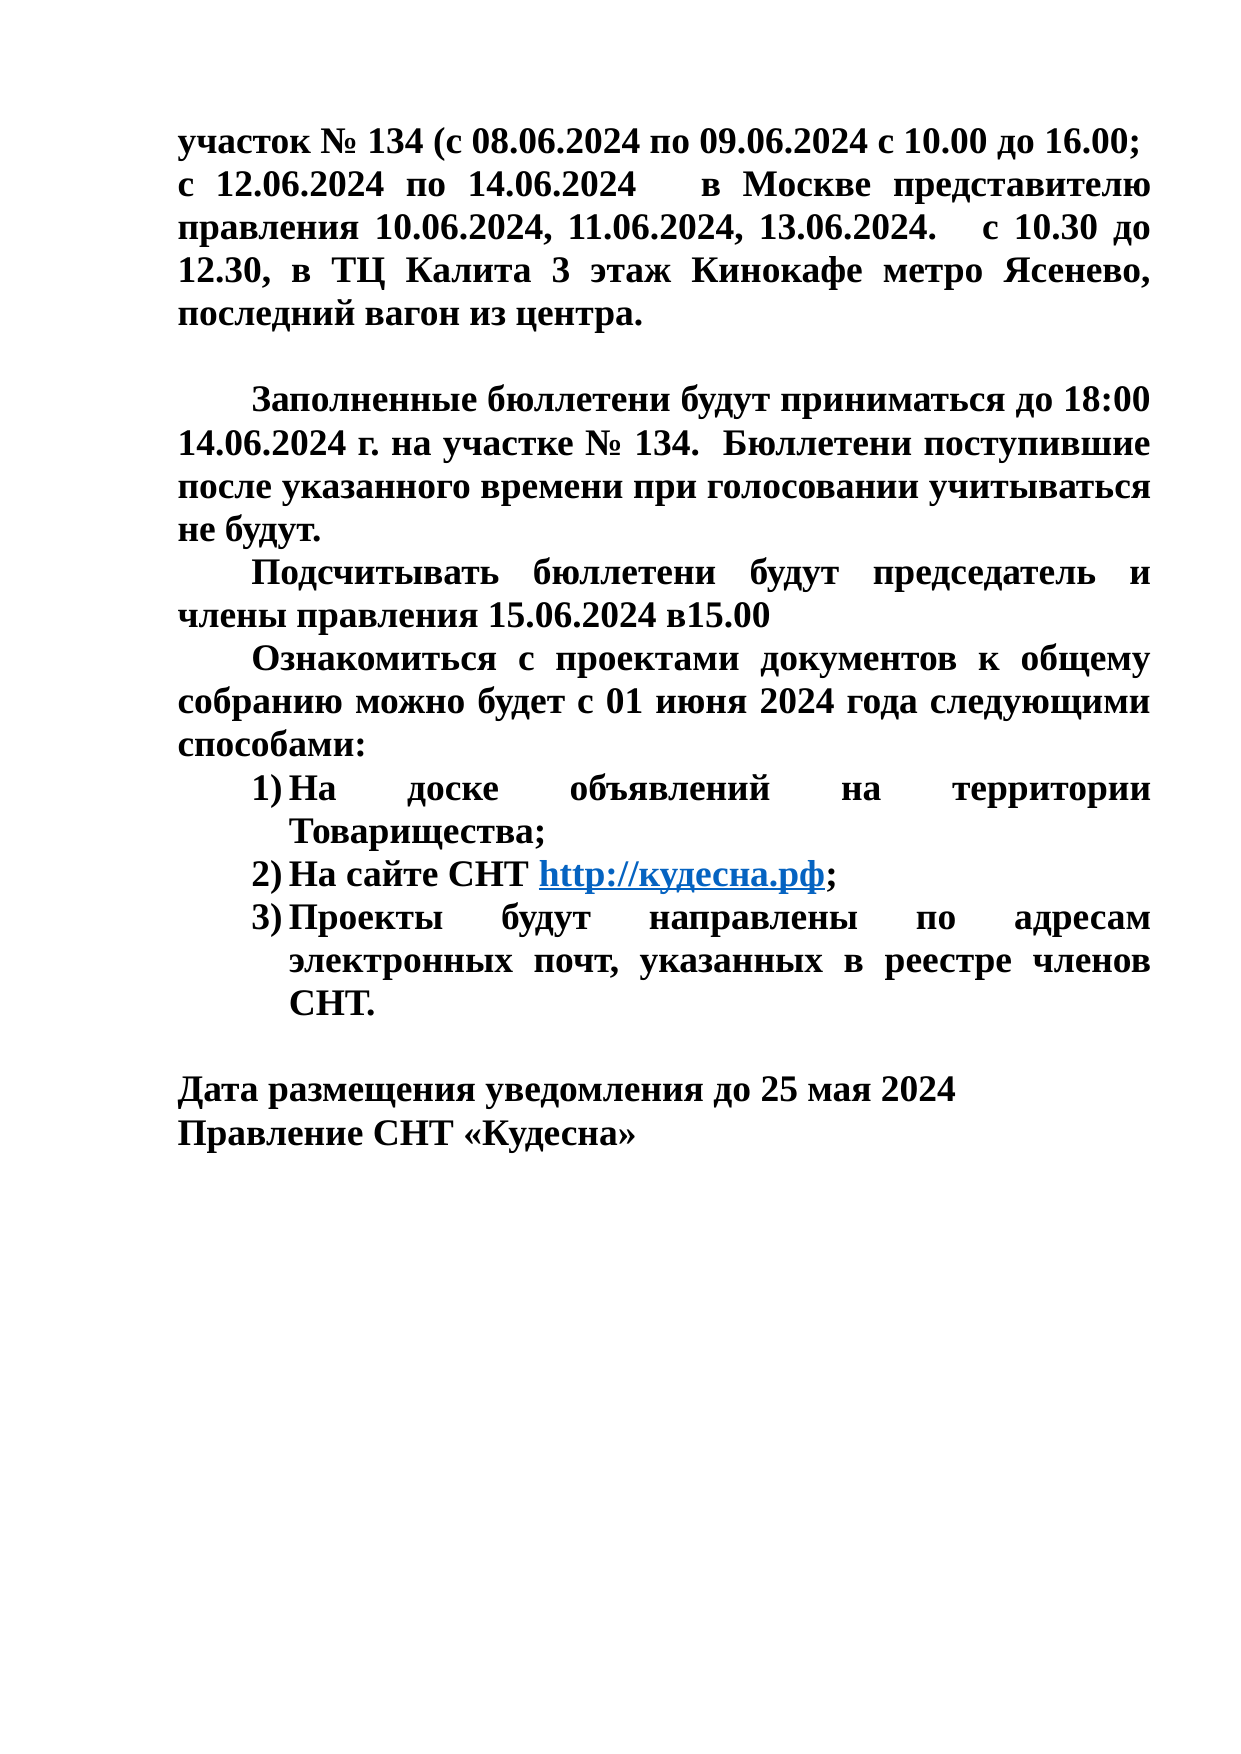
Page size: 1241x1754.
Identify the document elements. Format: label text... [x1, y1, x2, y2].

text Правление СНТ «Кудесна» [177, 1110, 1152, 1153]
list На доске объявлений на территории Товарищества; [251, 765, 1152, 851]
text с 12.06.2024 по 14.06.2024 в Москве представителю правления 10.06.2024, 11.06.2024, 13.06.2024. с 10.30 до 12.30, в ТЦ Калита 3 этаж Кинокафе метро Ясенево, последний вагон из центра. [177, 161, 1152, 334]
text Дата размещения уведомления до 25 мая 2024 [177, 1067, 1152, 1110]
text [177, 118, 1152, 161]
text Заполненные бюллетени будут приниматься до 18:00 14.06.2024 г. на участке № 134. Бюллетени поступившие после указанного времени при голосовании учитываться не будут. [177, 377, 1152, 549]
text Подсчитывать бюллетени будут председатель и члены правления 15.06.2024 в15.00 [177, 549, 1152, 636]
text Ознакомиться с проектами документов к общему собранию можно будет с 01 июня 2024 года следующими способами: [177, 636, 1152, 765]
list Проекты будут направлены по адресам электронных почт, указанных в реестре членов СНТ. [251, 894, 1152, 1024]
list На сайте СНТ http://кудесна.рф; [251, 851, 1152, 894]
